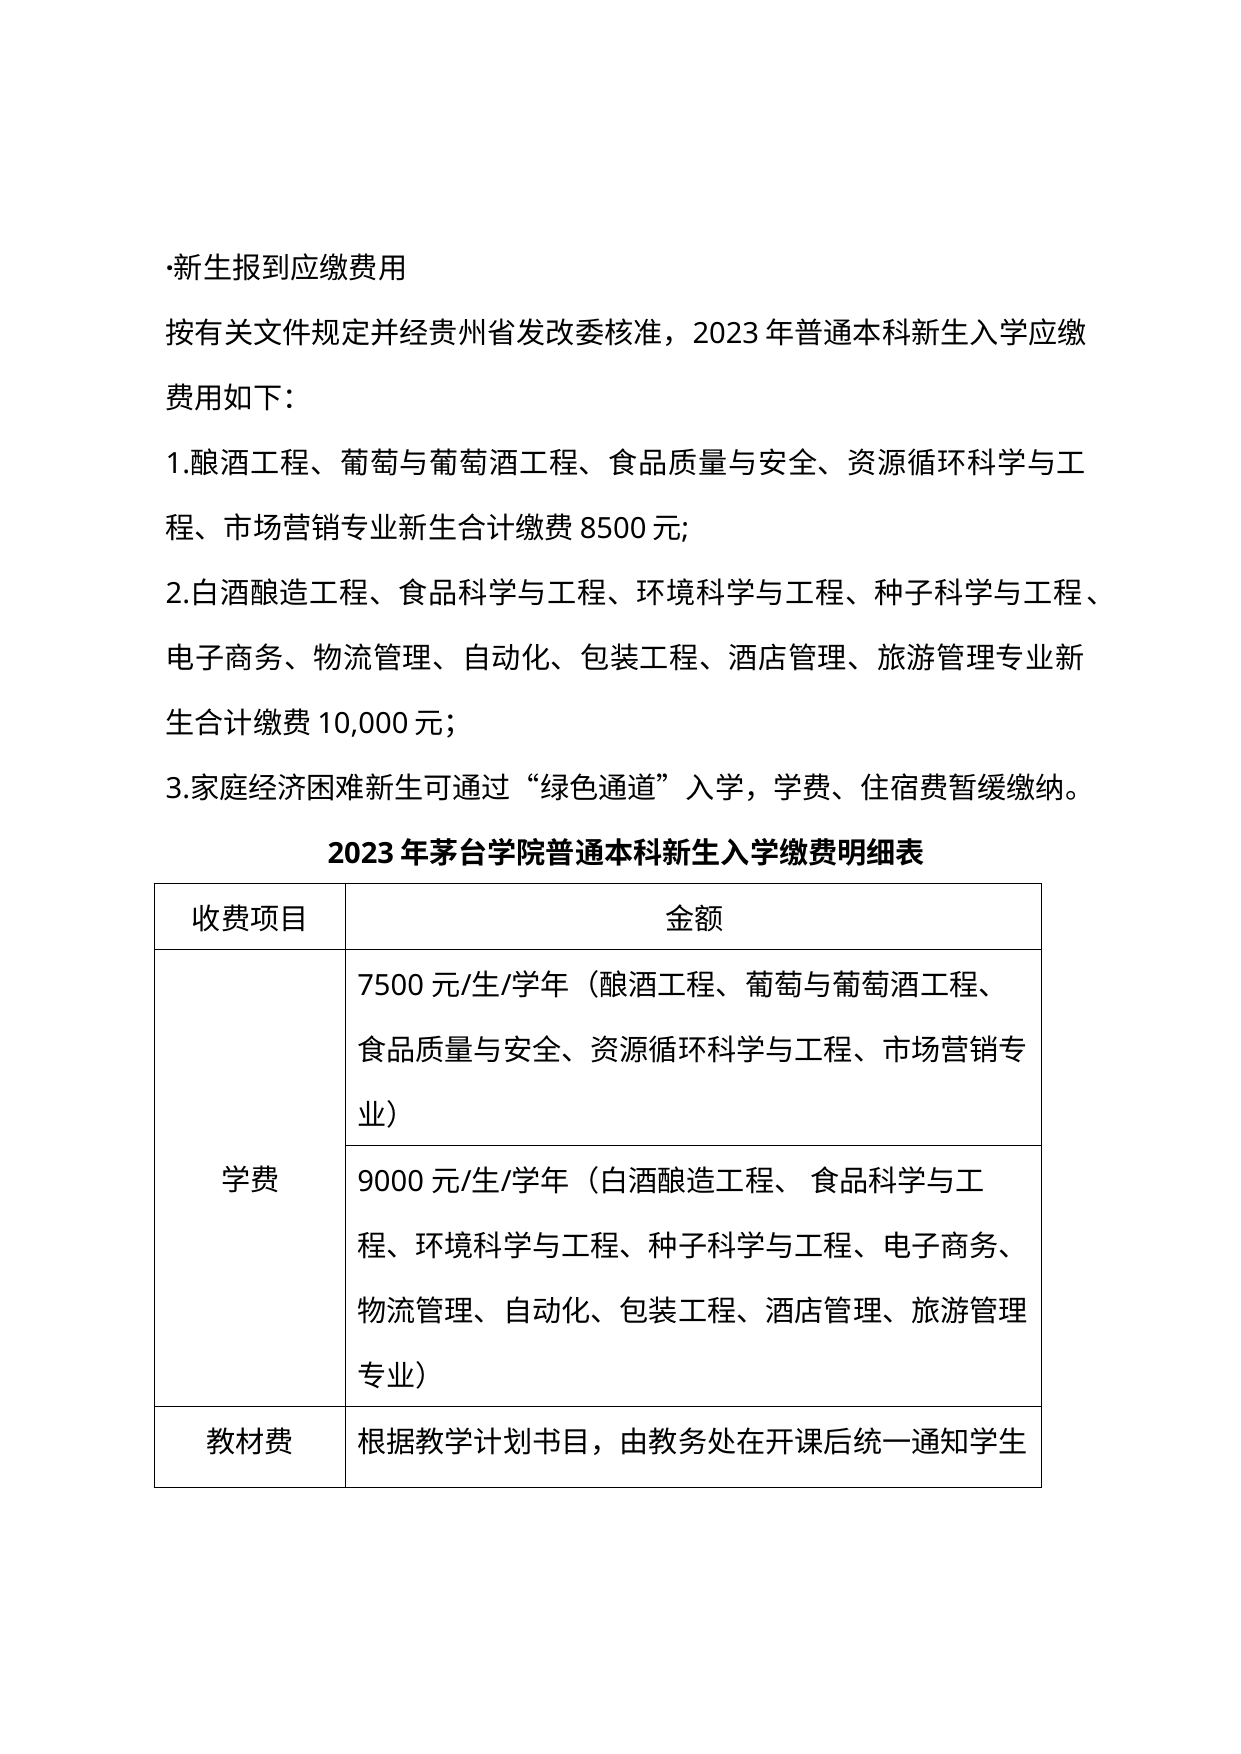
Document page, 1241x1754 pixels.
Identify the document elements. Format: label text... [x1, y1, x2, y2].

table_cell 学费 [155, 950, 345, 1406]
text ·新生报到应缴费用 按有关文件规定并经贵州省发改委核准，2023年普通本科新生入学应缴费用如下： [165, 233, 1087, 428]
table_cell 9000 元/生/学年（白酒酿造工程、 食品科学与工程、环境科学与工程、种子科学与工程、电子商务、物流管理、自动化、包装工程、酒店管理、旅游管理专业） [346, 1146, 1041, 1406]
table_cell 7500 元/生/学年（酿酒工程、葡萄与葡萄酒工程、食品质量与安全、资源循环科学与工程、市场营销专业） [346, 950, 1041, 1145]
table_header 收费项目 [155, 884, 345, 949]
text 1.酿酒工程、葡萄与葡萄酒工程、食品质量与安全、资源循环科学与工程、市场营销专业新生合计缴费8500元; [165, 428, 1087, 558]
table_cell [346, 1407, 1041, 1487]
table_header 金额 [346, 884, 1041, 949]
table_cell 教材费 [155, 1407, 345, 1487]
text 2023年茅台学院普通本科新生入学缴费明细表 [165, 818, 1087, 883]
text 3.家庭经济困难新生可通过“绿色通道”入学，学费、住宿费暂缓缴纳。 [165, 753, 1087, 818]
text 2.白酒酿造工程、食品科学与工程、环境科学与工程、种子科学与工程、电子商务、物流管理、自动化、包装工程、酒店管理、旅游管理专业新生合计缴费10,000元； [165, 558, 1087, 753]
